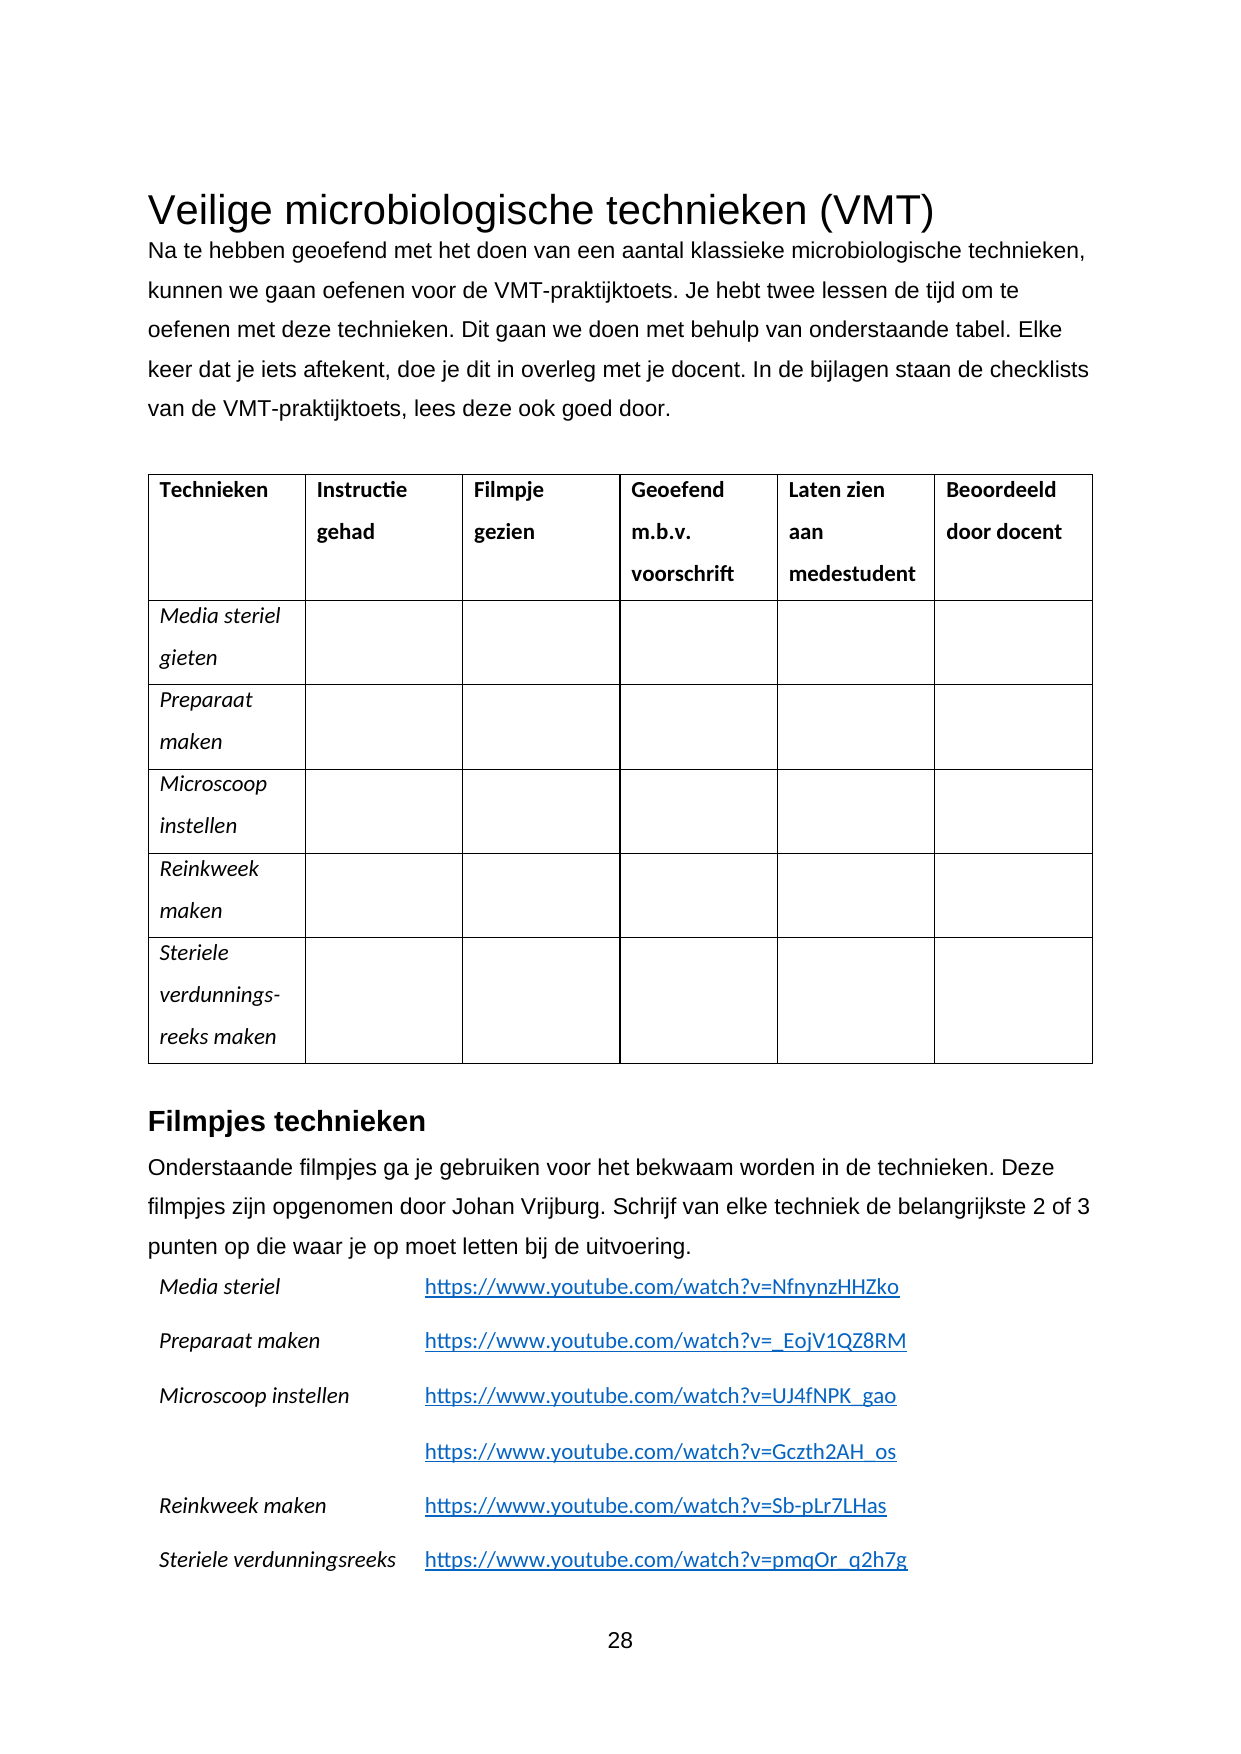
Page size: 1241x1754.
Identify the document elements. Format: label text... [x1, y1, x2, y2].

table_cell [935, 854, 1092, 937]
table_cell [306, 854, 462, 937]
table_cell Preparaat maken [149, 685, 305, 768]
table_cell Steriele verdunningsreeks [148, 1545, 413, 1600]
table_cell [463, 685, 619, 768]
subtitle Veilige microbiologische technieken (VMT) [148, 185, 1093, 233]
table_cell [621, 854, 777, 937]
text Filmpjes technieken [148, 1103, 1093, 1137]
table_cell Steriele verdunnings-reeks maken [149, 938, 305, 1063]
table_cell [463, 854, 619, 937]
table_cell [306, 938, 462, 1063]
table_cell [778, 770, 934, 853]
table_cell Reinkweek maken [148, 1491, 413, 1545]
table_cell [935, 601, 1092, 684]
table_cell Reinkweek maken [149, 854, 305, 937]
table_cell [621, 601, 777, 684]
table_header Media steriel [148, 1272, 413, 1327]
table_header https://www.youtube.com/watch?v=NfnynzHHZko [413, 1272, 1092, 1327]
table_cell [306, 685, 462, 768]
table_cell [935, 685, 1092, 768]
text Na te hebben geoefend met het doen van een aantal klassieke microbiologische technieken, kunnen we gaan oefenen voor de VMT-praktijktoets. Je hebt twee lessen de tijd om te oefenen met deze technieken. Dit gaan we doen met behulp van onderstaande tabel. Elke keer dat je iets aftekent, doe je dit in overleg met je docent. In de bijlagen staan de checklists van de VMT-praktijktoets, lees deze ook goed door. [148, 237, 1093, 421]
table_cell [463, 770, 619, 853]
table_cell [778, 854, 934, 937]
table_header Technieken [149, 475, 305, 600]
table_cell [778, 685, 934, 768]
table_cell [621, 770, 777, 853]
table_cell https://www.youtube.com/watch?v=_EojV1QZ8RM [413, 1327, 1092, 1381]
table_cell https://www.youtube.com/watch?v=Sb-pLr7LHas [413, 1491, 1092, 1545]
table_cell Media steriel gieten [149, 601, 305, 684]
table_header Filmpje gezien [463, 475, 619, 600]
table_cell https://www.youtube.com/watch?v=pmqOr_q2h7g [413, 1545, 1092, 1600]
table_cell Microscoop instellen [149, 770, 305, 853]
table_cell [306, 770, 462, 853]
table_cell https://www.youtube.com/watch?v=UJ4fNPK_gao https://www.youtube.com/watch?v=Gczth2AH_os [413, 1381, 1092, 1491]
table_cell [778, 601, 934, 684]
table_header Instructie gehad [306, 475, 462, 600]
table_header Beoordeeld door docent [935, 475, 1092, 600]
table_cell [935, 938, 1092, 1063]
table_cell [778, 938, 934, 1063]
table_header Laten zien aan medestudent [778, 475, 934, 600]
table_cell [621, 938, 777, 1063]
table_header Geoefend m.b.v. voorschrift [621, 475, 777, 600]
table_cell [306, 601, 462, 684]
table_cell Microscoop instellen [148, 1381, 413, 1491]
table_cell [463, 601, 619, 684]
text Onderstaande filmpjes ga je gebruiken voor het bekwaam worden in de technieken. Deze filmpjes zijn opgenomen door Johan Vrijburg. Schrijf van elke techniek de belangrijkste 2 of 3 punten op die waar je op moet letten bij de uitvoering. [148, 1154, 1093, 1259]
table_cell [935, 770, 1092, 853]
table_cell [463, 938, 619, 1063]
table_cell [621, 685, 777, 768]
table_cell Preparaat maken [148, 1327, 413, 1381]
